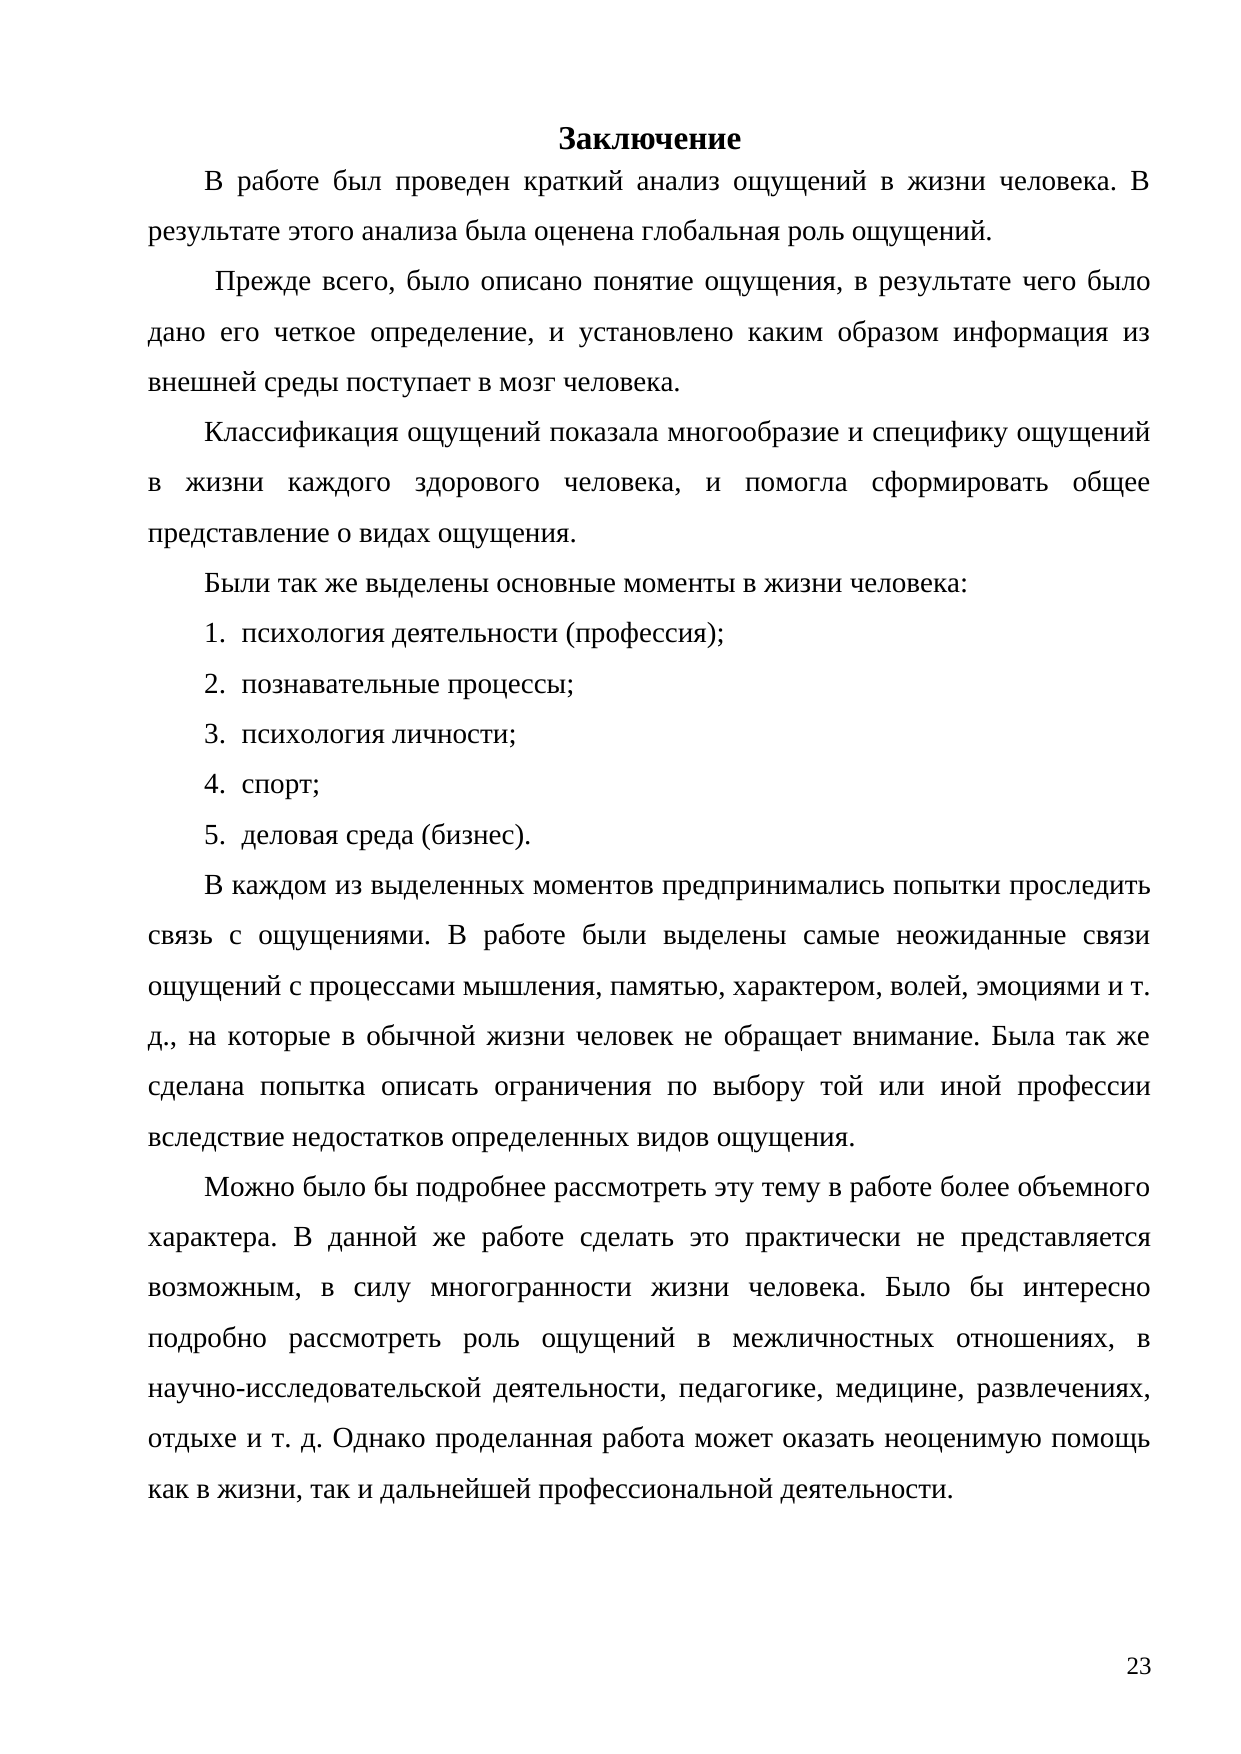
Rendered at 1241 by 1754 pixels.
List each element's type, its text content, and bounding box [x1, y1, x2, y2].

text Классификация ощущений показала многообразие и специфику ощущений в жизни каждого здорового человека, и помогла сформировать общее представление о видах ощущения. [148, 414, 1152, 548]
list спорт; [204, 766, 1152, 800]
text В каждом из выделенных моментов предпринимались попытки проследить связь с ощущениями. В работе были выделены самые неожиданные связи ощущений с процессами мышления, памятью, характером, волей, эмоциями и т. д., на которые в обычной жизни человек не обращает внимание. Была так же сделана попытка описать ограничения по выбору той или иной профессии вследствие недостатков определенных видов ощущения. [148, 867, 1152, 1152]
list психология деятельности (профессия); [204, 616, 1152, 649]
text В работе был проведен краткий анализ ощущений в жизни человека. В результате этого анализа была оценена глобальная роль ощущений. [148, 163, 1152, 247]
text Прежде всего, было описано понятие ощущения, в результате чего было дано его четкое определение, и установлено каким образом информация из внешней среды поступает в мозг человека. [148, 263, 1152, 397]
list психология личности; [204, 716, 1152, 750]
list деловая среда (бизнес). [204, 817, 1152, 850]
subtitle Заключение [148, 118, 1152, 156]
text Были так же выделены основные моменты в жизни человека: [148, 565, 1152, 599]
text Можно было бы подробнее рассмотреть эту тему в работе более объемного характера. В данной же работе сделать это практически не представляется возможным, в силу многогранности жизни человека. Было бы интересно подробно рассмотреть роль ощущений в межличностных отношениях, в научно-исследовательской деятельности, педагогике, медицине, развлечениях, отдыхе и т. д. Однако проделанная работа может оказать неоценимую помощь как в жизни, так и дальнейшей профессиональной деятельности. [148, 1169, 1152, 1504]
list познавательные процессы; [204, 666, 1152, 699]
